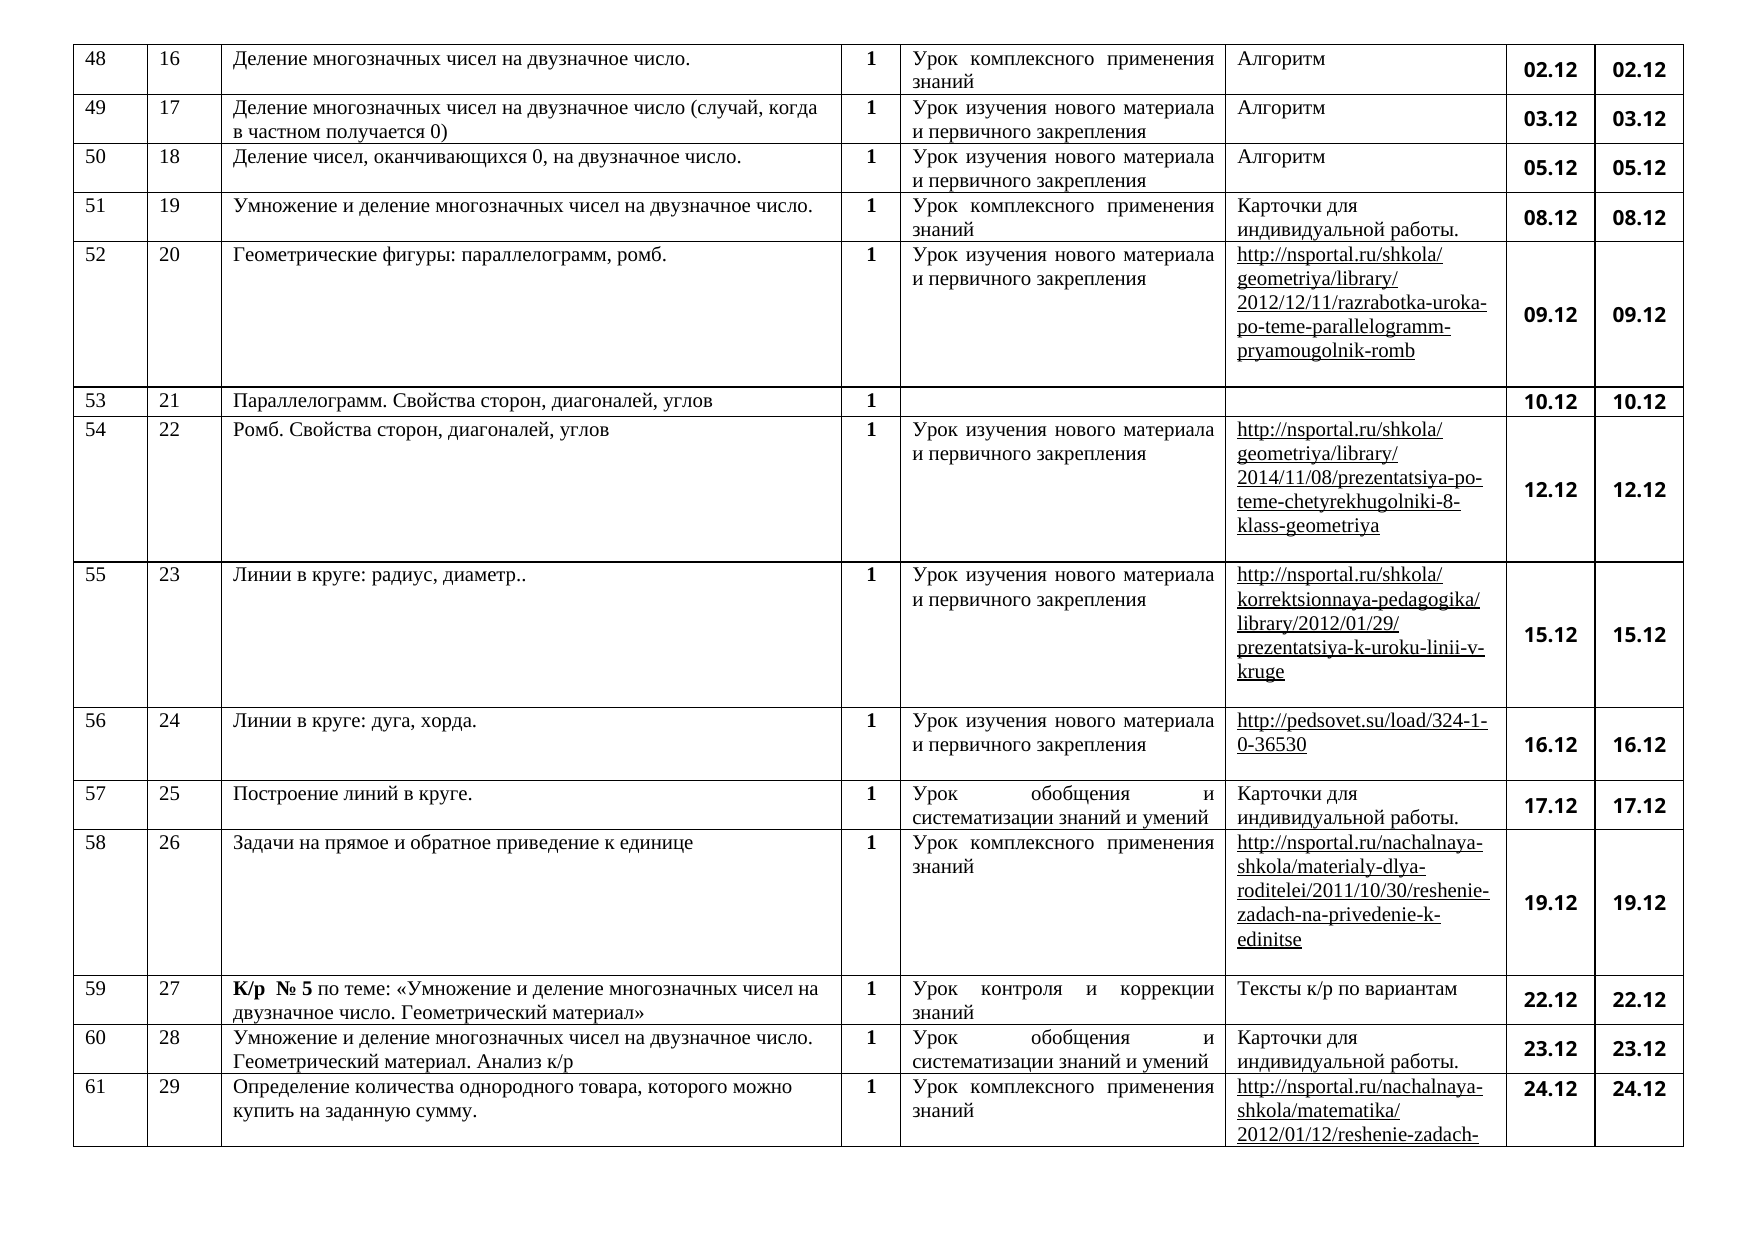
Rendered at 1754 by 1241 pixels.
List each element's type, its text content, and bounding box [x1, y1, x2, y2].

table_cell 1 [842, 976, 900, 1024]
table_cell 1 [842, 563, 900, 707]
table_cell 09.12 [1507, 242, 1594, 386]
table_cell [222, 45, 841, 93]
table_cell 61 [74, 1074, 147, 1146]
table_cell 02.12 [1596, 45, 1683, 93]
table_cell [1226, 1074, 1506, 1146]
table_cell 21 [148, 388, 221, 416]
table_cell 1 [842, 193, 900, 241]
table_cell 28 [148, 1025, 221, 1073]
table_cell 52 [74, 242, 147, 386]
table_cell 24.12 [1596, 1074, 1683, 1146]
table_cell 60 [74, 1025, 147, 1073]
table_cell 15.12 [1596, 563, 1683, 707]
table_cell 55 [74, 563, 147, 707]
table_cell 58 [74, 830, 147, 974]
table_cell Линии в круге: дуга, хорда. [222, 708, 841, 780]
table_cell 03.12 [1596, 95, 1683, 143]
table_cell 1 [842, 1025, 900, 1073]
table_cell Урок обобщения и систематизации знаний и умений [901, 781, 1225, 829]
table_cell К/р № 5 по теме: «Умножение и деление многозначных чисел на двузначное число. Геометрический материал» [222, 976, 841, 1024]
table_cell Тексты к/р по вариантам [1226, 976, 1506, 1024]
table_cell Карточки для индивидуальной работы. [1226, 193, 1506, 241]
table_cell Параллелограмм. Свойства сторон, диагоналей, углов [222, 388, 841, 416]
table_cell 18 [148, 144, 221, 192]
table_cell 1 [842, 1074, 900, 1146]
table_cell 25 [148, 781, 221, 829]
table_cell 19 [148, 193, 221, 241]
table_cell 1 [842, 95, 900, 143]
table_cell http://nsportal.ru/shkola/geometriya/library/2014/11/08/prezentatsiya-po-teme-chetyrekhugolniki-8-klass-geometriya [1226, 417, 1506, 561]
table_cell Ромб. Свойства сторон, диагоналей, углов [222, 417, 841, 561]
table_cell 26 [148, 830, 221, 974]
table_cell 57 [74, 781, 147, 829]
table_cell Урок изучения нового материала и первичного закрепления [901, 144, 1225, 192]
table_cell 03.12 [1507, 95, 1594, 143]
table_cell Деление многозначных чисел на двузначное число (случай, когда в частном получается 0) [222, 95, 841, 143]
table_cell 1 [842, 45, 900, 93]
table_cell 08.12 [1596, 193, 1683, 241]
table_cell 24 [148, 708, 221, 780]
table_cell 1 [842, 242, 900, 386]
table_cell http://nsportal.ru/nachalnaya-shkola/materialy-dlya-roditelei/2011/10/30/reshenie-zadach-na-privedenie-k-edinitse [1226, 830, 1506, 974]
table_cell Построение линий в круге. [222, 781, 841, 829]
table_cell 54 [74, 417, 147, 561]
table_cell 19.12 [1596, 830, 1683, 974]
table_cell 49 [74, 95, 147, 143]
table_cell http://nsportal.ru/shkola/geometriya/library/2012/12/11/razrabotka-uroka-po-teme-parallelogramm-pryamougolnik-romb [1226, 242, 1506, 386]
table_cell 16.12 [1596, 708, 1683, 780]
table_cell 05.12 [1507, 144, 1594, 192]
table_cell 24.12 [1507, 1074, 1594, 1146]
table_cell Урок комплексного применения знаний [901, 45, 1225, 93]
table_cell 09.12 [1596, 242, 1683, 386]
table_cell 1 [842, 144, 900, 192]
table_cell Карточки для индивидуальной работы. [1226, 1025, 1506, 1073]
table_cell Урок контроля и коррекции знаний [901, 976, 1225, 1024]
table_cell http://pedsovet.su/load/324-1-0-36530 [1226, 708, 1506, 780]
table_cell Урок комплексного применения знаний [901, 830, 1225, 974]
table_cell 12.12 [1507, 417, 1594, 561]
table_cell Алгоритм [1226, 95, 1506, 143]
table_cell Деление чисел, оканчивающихся 0, на двузначное число. [222, 144, 841, 192]
table_cell [901, 388, 1225, 416]
table_cell 10.12 [1596, 388, 1683, 416]
table_cell Урок изучения нового материала и первичного закрепления [901, 708, 1225, 780]
table_cell 20 [148, 242, 221, 386]
table_cell 22.12 [1507, 976, 1594, 1024]
table_cell 51 [74, 193, 147, 241]
table_cell Урок комплексного применения знаний [901, 193, 1225, 241]
table_cell http://nsportal.ru/shkola/korrektsionnaya-pedagogika/library/2012/01/29/prezentatsiya-k-uroku-linii-v-kruge [1226, 563, 1506, 707]
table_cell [901, 1074, 1225, 1146]
table_cell 22 [148, 417, 221, 561]
table_cell 17.12 [1596, 781, 1683, 829]
table_cell 53 [74, 388, 147, 416]
table_cell Урок изучения нового материала и первичного закрепления [901, 242, 1225, 386]
table_cell Карточки для индивидуальной работы. [1226, 781, 1506, 829]
table_cell Урок изучения нового материала и первичного закрепления [901, 417, 1225, 561]
table_cell 17 [148, 95, 221, 143]
table_cell 23.12 [1507, 1025, 1594, 1073]
table_cell 16 [148, 45, 221, 93]
table_cell Линии в круге: радиус, диаметр.. [222, 563, 841, 707]
table_cell 59 [74, 976, 147, 1024]
table_cell 1 [842, 708, 900, 780]
table_cell 1 [842, 417, 900, 561]
table_cell 56 [74, 708, 147, 780]
table_cell 23 [148, 563, 221, 707]
table_cell 05.12 [1596, 144, 1683, 192]
table_cell Умножение и деление многозначных чисел на двузначное число. [222, 193, 841, 241]
table_cell 15.12 [1507, 563, 1594, 707]
table_cell [1226, 388, 1506, 416]
table_cell Задачи на прямое и обратное приведение к единице [222, 830, 841, 974]
table_cell 23.12 [1596, 1025, 1683, 1073]
table_cell Геометрические фигуры: параллелограмм, ромб. [222, 242, 841, 386]
table_cell Алгоритм [1226, 144, 1506, 192]
table_cell 16.12 [1507, 708, 1594, 780]
table_cell 1 [842, 388, 900, 416]
table_cell 22.12 [1596, 976, 1683, 1024]
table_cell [901, 95, 1225, 143]
table_cell Алгоритм [1226, 45, 1506, 93]
table_cell Урок изучения нового материала и первичного закрепления [901, 563, 1225, 707]
table_cell Умножение и деление многозначных чисел на двузначное число. Геометрический материал. Анализ к/р [222, 1025, 841, 1073]
table_cell 27 [148, 976, 221, 1024]
table_cell 48 [74, 45, 147, 93]
table_cell 12.12 [1596, 417, 1683, 561]
table_cell Урок обобщения и систематизации знаний и умений [901, 1025, 1225, 1073]
table_cell 50 [74, 144, 147, 192]
table_cell 10.12 [1507, 388, 1594, 416]
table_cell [222, 1074, 841, 1146]
table_cell 08.12 [1507, 193, 1594, 241]
table_cell 17.12 [1507, 781, 1594, 829]
table_cell 1 [842, 781, 900, 829]
table_cell 29 [148, 1074, 221, 1146]
table_cell 19.12 [1507, 830, 1594, 974]
table_cell 02.12 [1507, 45, 1594, 93]
table_cell 1 [842, 830, 900, 974]
